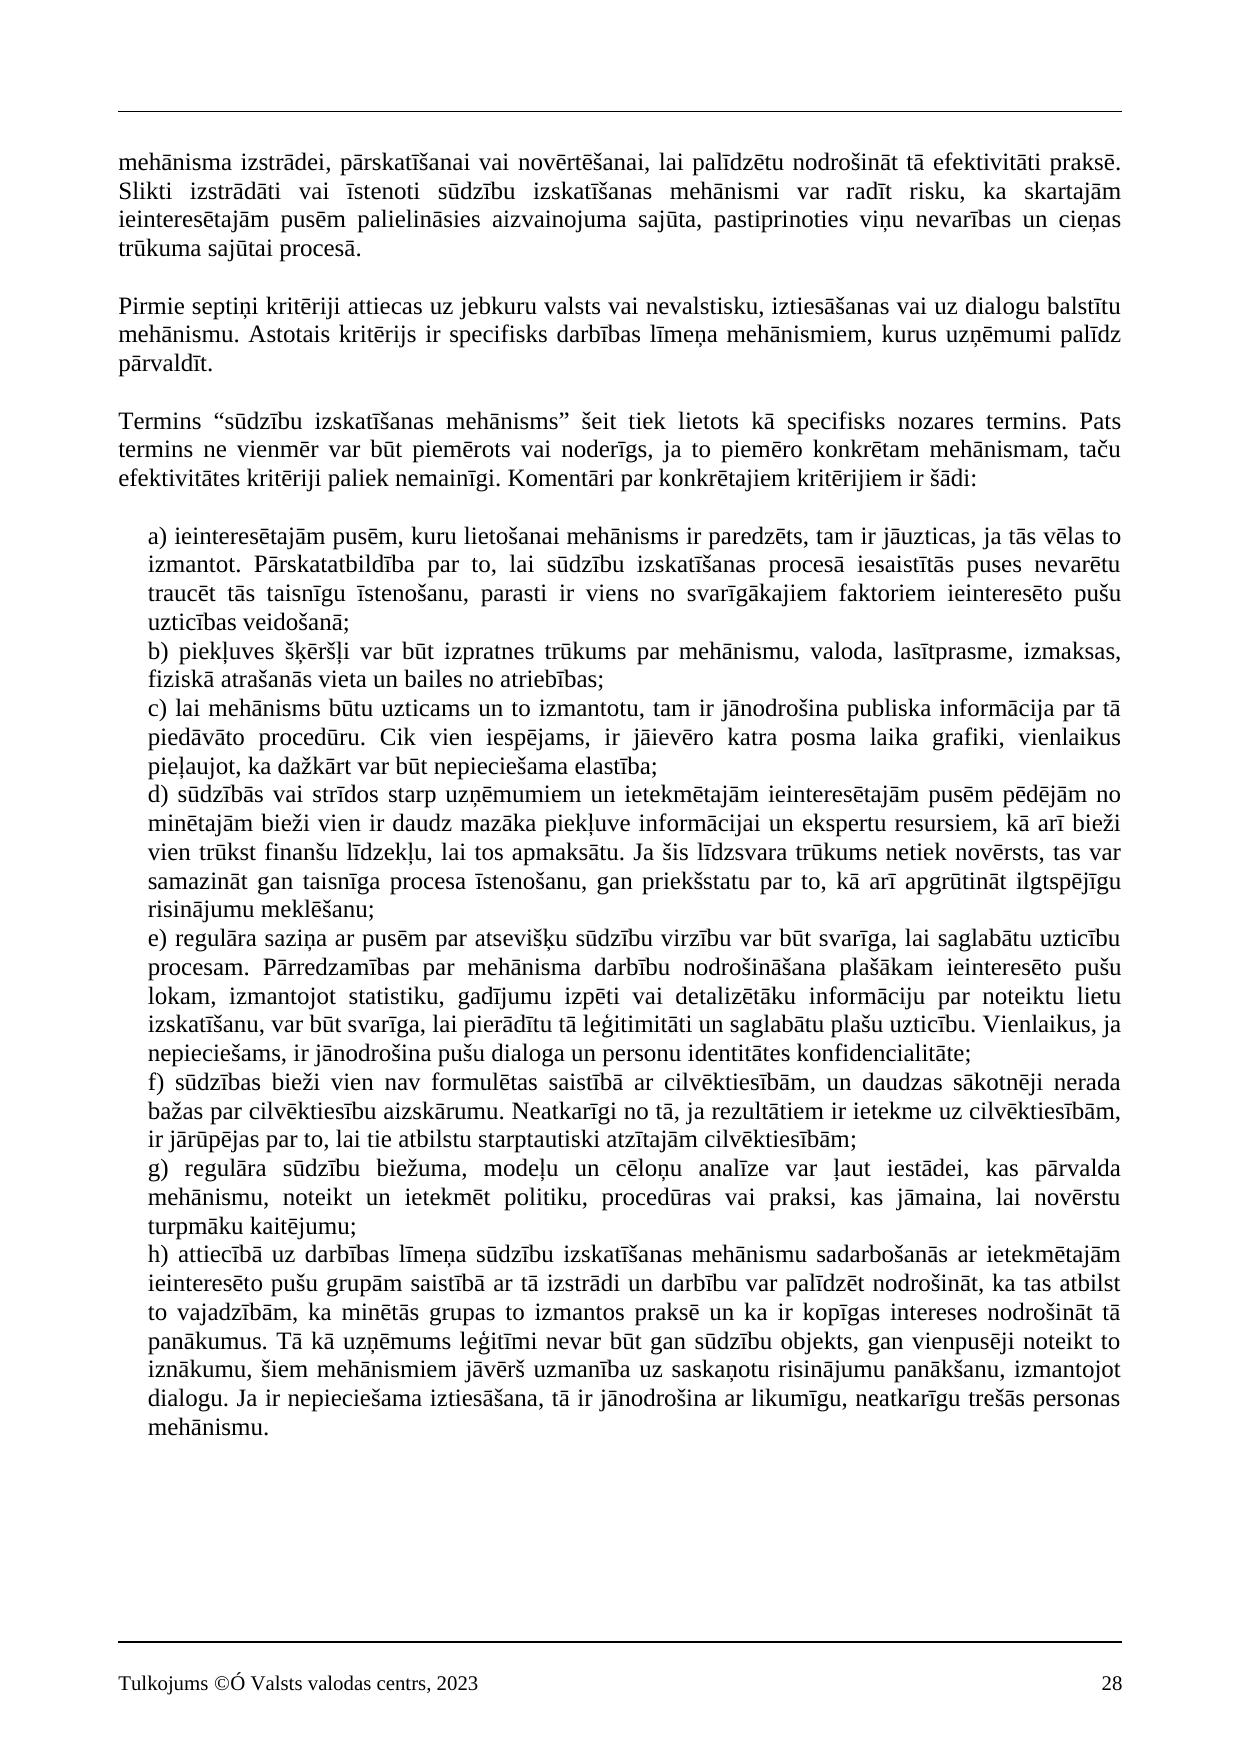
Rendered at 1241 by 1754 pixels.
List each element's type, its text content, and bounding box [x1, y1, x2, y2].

text g) regulāra sūdzību biežuma, modeļu un cēloņu analīze var ļaut iestādei, kas pārvalda mehānismu, noteikt un ietekmēt politiku, procedūras vai praksi, kas jāmaina, lai novērstu turpmāku kaitējumu; [148, 1153, 1122, 1239]
text h) attiecībā uz darbības līmeņa sūdzību izskatīšanas mehānismu sadarbošanās ar ietekmētajām ieinteresēto pušu grupām saistībā ar tā izstrādi un darbību var palīdzēt nodrošināt, ka tas atbilst to vajadzībām, ka minētās grupas to izmantos praksē un ka ir kopīgas intereses nodrošināt tā panākumus. Tā kā uzņēmums leģitīmi nevar būt gan sūdzību objekts, gan vienpusēji noteikt to iznākumu, šiem mehānismiem jāvērš uzmanība uz saskaņotu risinājumu panākšanu, izmantojot dialogu. Ja ir nepieciešama iztiesāšana, tā ir jānodrošina ar likumīgu, neatkarīgu trešās personas mehānismu. [148, 1239, 1122, 1441]
text c) lai mehānisms būtu uzticams un to izmantotu, tam ir jānodrošina publiska informācija par tā piedāvāto procedūru. Cik vien iespējams, ir jāievēro katra posma laika grafiki, vienlaikus pieļaujot, ka dažkārt var būt nepieciešama elastība; [148, 693, 1122, 779]
text d) sūdzībās vai strīdos starp uzņēmumiem un ietekmētajām ieinteresētajām pusēm pēdējām no minētajām bieži vien ir daudz mazāka piekļuve informācijai un ekspertu resursiem, kā arī bieži vien trūkst finanšu līdzekļu, lai tos apmaksātu. Ja šis līdzsvara trūkums netiek novērsts, tas var samazināt gan taisnīga procesa īstenošanu, gan priekšstatu par to, kā arī apgrūtināt ilgtspējīgu risinājumu meklēšanu; [148, 779, 1122, 923]
text e) regulāra saziņa ar pusēm par atsevišķu sūdzību virzību var būt svarīga, lai saglabātu uzticību procesam. Pārredzamības par mehānisma darbību nodrošināšana plašākam ieinteresēto pušu lokam, izmantojot statistiku, gadījumu izpēti vai detalizētāku informāciju par noteiktu lietu izskatīšanu, var būt svarīga, lai pierādītu tā leģitimitāti un saglabātu plašu uzticību. Vienlaikus, ja nepieciešams, ir jānodrošina pušu dialoga un personu identitātes konfidencialitāte; [148, 923, 1122, 1067]
text Termins “sūdzību izskatīšanas mehānisms” šeit tiek lietots kā specifisks nozares termins. Pats termins ne vienmēr var būt piemērots vai noderīgs, ja to piemēro konkrētam mehānismam, taču efektivitātes kritēriji paliek nemainīgi. Komentāri par konkrētajiem kritērijiem ir šādi: [118, 406, 1122, 492]
text b) piekļuves šķēršļi var būt izpratnes trūkums par mehānismu, valoda, lasītprasme, izmaksas, fiziskā atrašanās vieta un bailes no atriebības; [148, 636, 1122, 693]
text Pirmie septiņi kritēriji attiecas uz jebkuru valsts vai nevalstisku, iztiesāšanas vai uz dialogu balstītu mehānismu. Astotais kritērijs ir specifisks darbības līmeņa mehānismiem, kurus uzņēmumi palīdz pārvaldīt. [118, 291, 1122, 377]
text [118, 147, 1122, 262]
text a) ieinteresētajām pusēm, kuru lietošanai mehānisms ir paredzēts, tam ir jāuzticas, ja tās vēlas to izmantot. Pārskatatbildība par to, lai sūdzību izskatīšanas procesā iesaistītās puses nevarētu traucēt tās taisnīgu īstenošanu, parasti ir viens no svarīgākajiem faktoriem ieinteresēto pušu uzticības veidošanā; [148, 521, 1122, 636]
text f) sūdzības bieži vien nav formulētas saistībā ar cilvēktiesībām, un daudzas sākotnēji nerada bažas par cilvēktiesību aizskārumu. Neatkarīgi no tā, ja rezultātiem ir ietekme uz cilvēktiesībām, ir jārūpējas par to, lai tie atbilstu starptautiski atzītajām cilvēktiesībām; [148, 1067, 1122, 1153]
